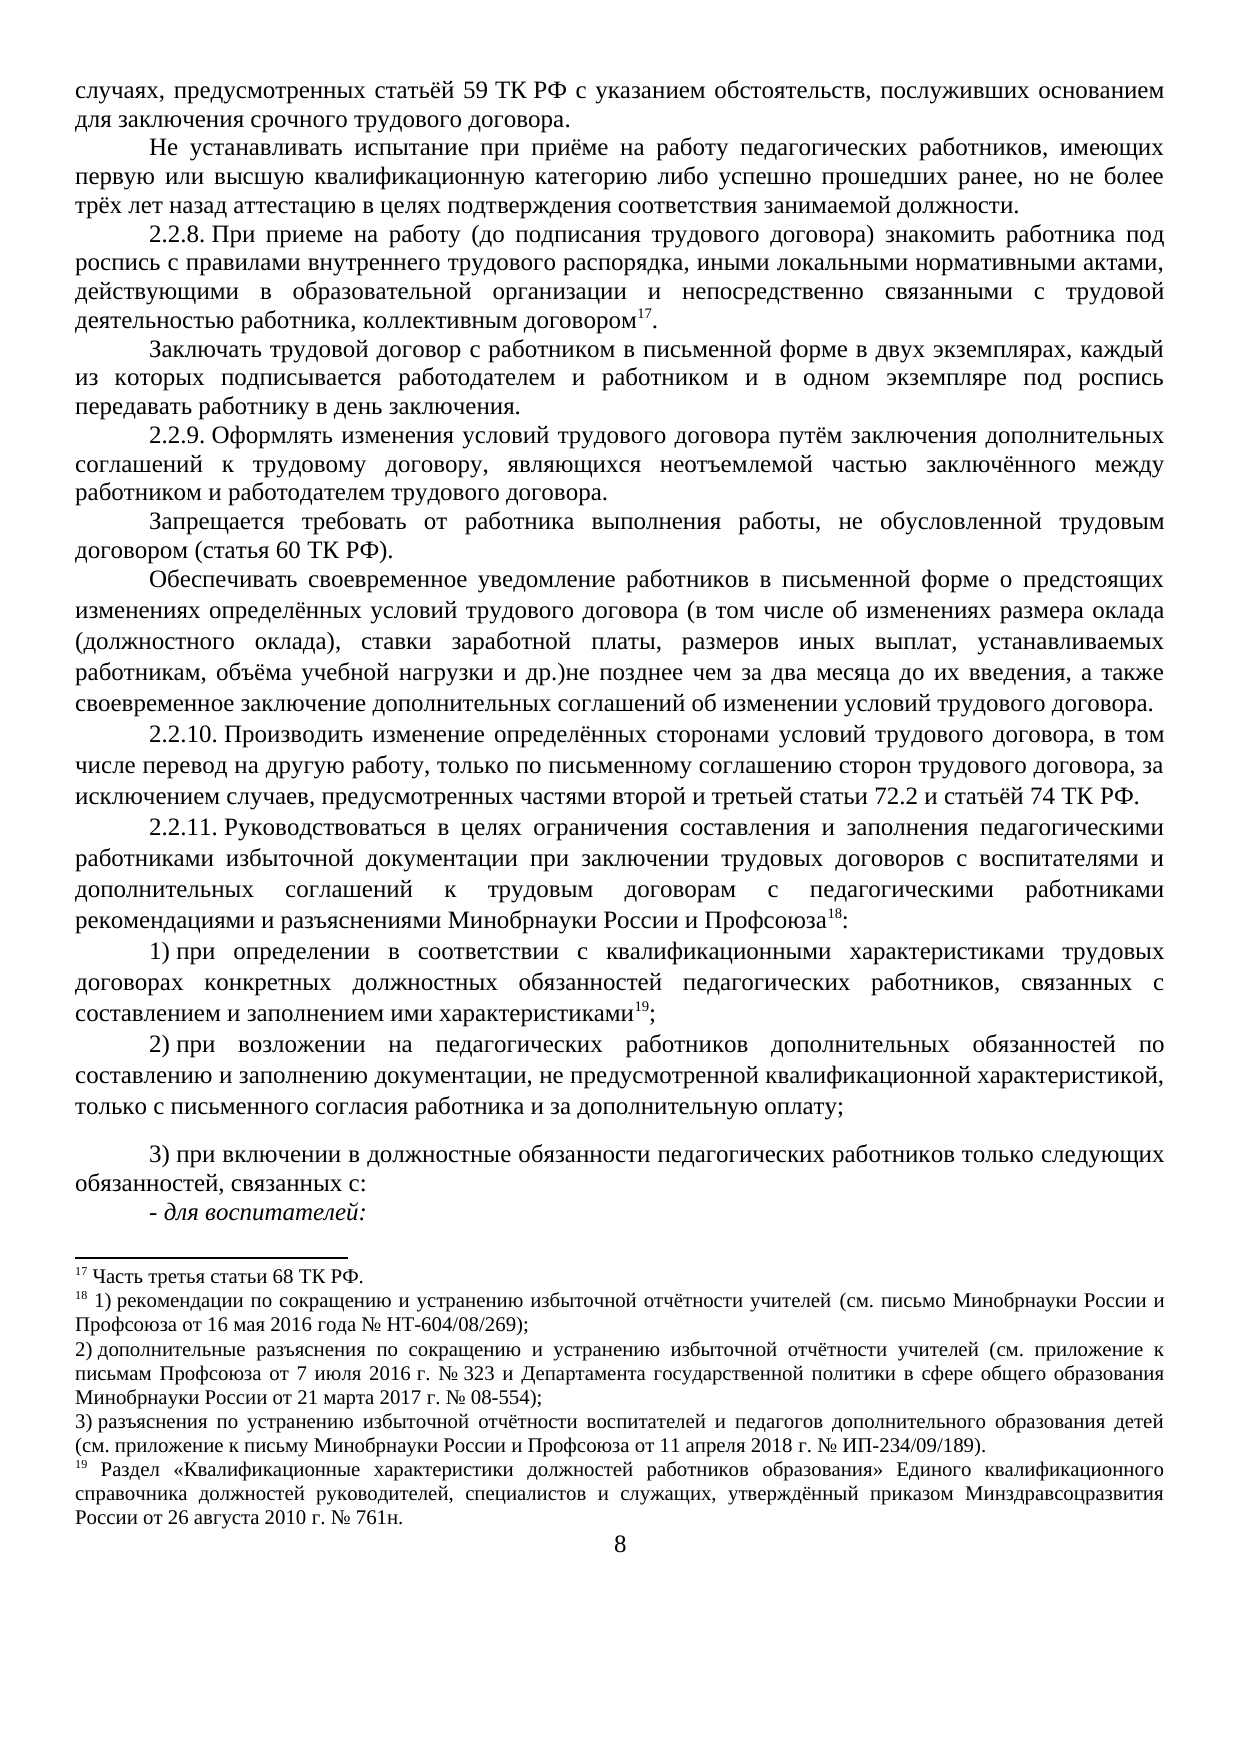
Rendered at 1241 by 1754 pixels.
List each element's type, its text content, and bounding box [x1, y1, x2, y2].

text Не устанавливать испытание при приёме на работу педагогических работников, имеющих первую или высшую квалификационную категорию либо успешно прошедших ранее, но не более трёх лет назад аттестацию в целях подтверждения соответствия занимаемой должности. [75, 132, 1165, 219]
text 2.2.7. Заключать трудовой договор для выполнения трудовой функции, которая носит постоянный характер, на неопределённый срок. Срочный трудовой договор заключать только в случаях, предусмотренных статьёй 59 ТК РФ с указанием обстоятельств, послуживших основанием для заключения срочного трудового договора. [75, 75, 1165, 132]
text 2.2.9. Оформлять изменения условий трудового договора путём заключения дополнительных соглашений к трудовому договору, являющихся неотъемлемой частью заключённого между работником и работодателем трудового договора. [75, 420, 1165, 506]
text 2.2.10. Производить изменение определённых сторонами условий трудового договора, в том числе перевод на другую работу, только по письменному соглашению сторон трудового договора, за исключением случаев, предусмотренных частями второй и третьей статьи 72.2 и статьёй 74 ТК РФ. [75, 719, 1165, 810]
text 2.2.8. При приеме на работу (до подписания трудового договора) знакомить работника под роспись с правилами внутреннего трудового распорядка, иными локальными нормативными актами, действующими в образовательной организации и непосредственно связанными с трудовой деятельностью работника, коллективным договором. [75, 219, 1165, 334]
text 2) при возложении на педагогических работников дополнительных обязанностей по составлению и заполнению документации, не предусмотренной квалификационной характеристикой, только с письменного согласия работника и за дополнительную оплату; [75, 1029, 1165, 1120]
text 1) при определении в соответствии с квалификационными характеристиками трудовых договорах конкретных должностных обязанностей педагогических работников, связанных с составлением и заполнением ими характеристиками; [75, 936, 1165, 1027]
text 3) при включении в должностные обязанности педагогических работников только следующих обязанностей, связанных с: [75, 1139, 1165, 1197]
text - для воспитателей: [75, 1197, 1165, 1225]
text Обеспечивать своевременное уведомление работников в письменной форме о предстоящих изменениях определённых условий трудового договора (в том числе об изменениях размера оклада (должностного оклада), ставки заработной платы, размеров иных выплат, устанавливаемых работникам, объёма учебной нагрузки и др.)не позднее чем за два месяца до их введения, а также своевременное заключение дополнительных соглашений об изменении условий трудового договора. [75, 564, 1165, 717]
text Заключать трудовой договор с работником в письменной форме в двух экземплярах, каждый из которых подписывается работодателем и работником и в одном экземпляре под роспись передавать работнику в день заключения. [75, 334, 1165, 420]
text 2.2.11. Руководствоваться в целях ограничения составления и заполнения педагогическими работниками избыточной документации при заключении трудовых договоров с воспитателями и дополнительных соглашений к трудовым договорам с педагогическими работниками рекомендациями и разъяснениями Минобрнауки России и Профсоюза: [75, 812, 1165, 934]
text Запрещается требовать от работника выполнения работы, не обусловленной трудовым договором (статья 60 ТК РФ). [75, 506, 1165, 564]
